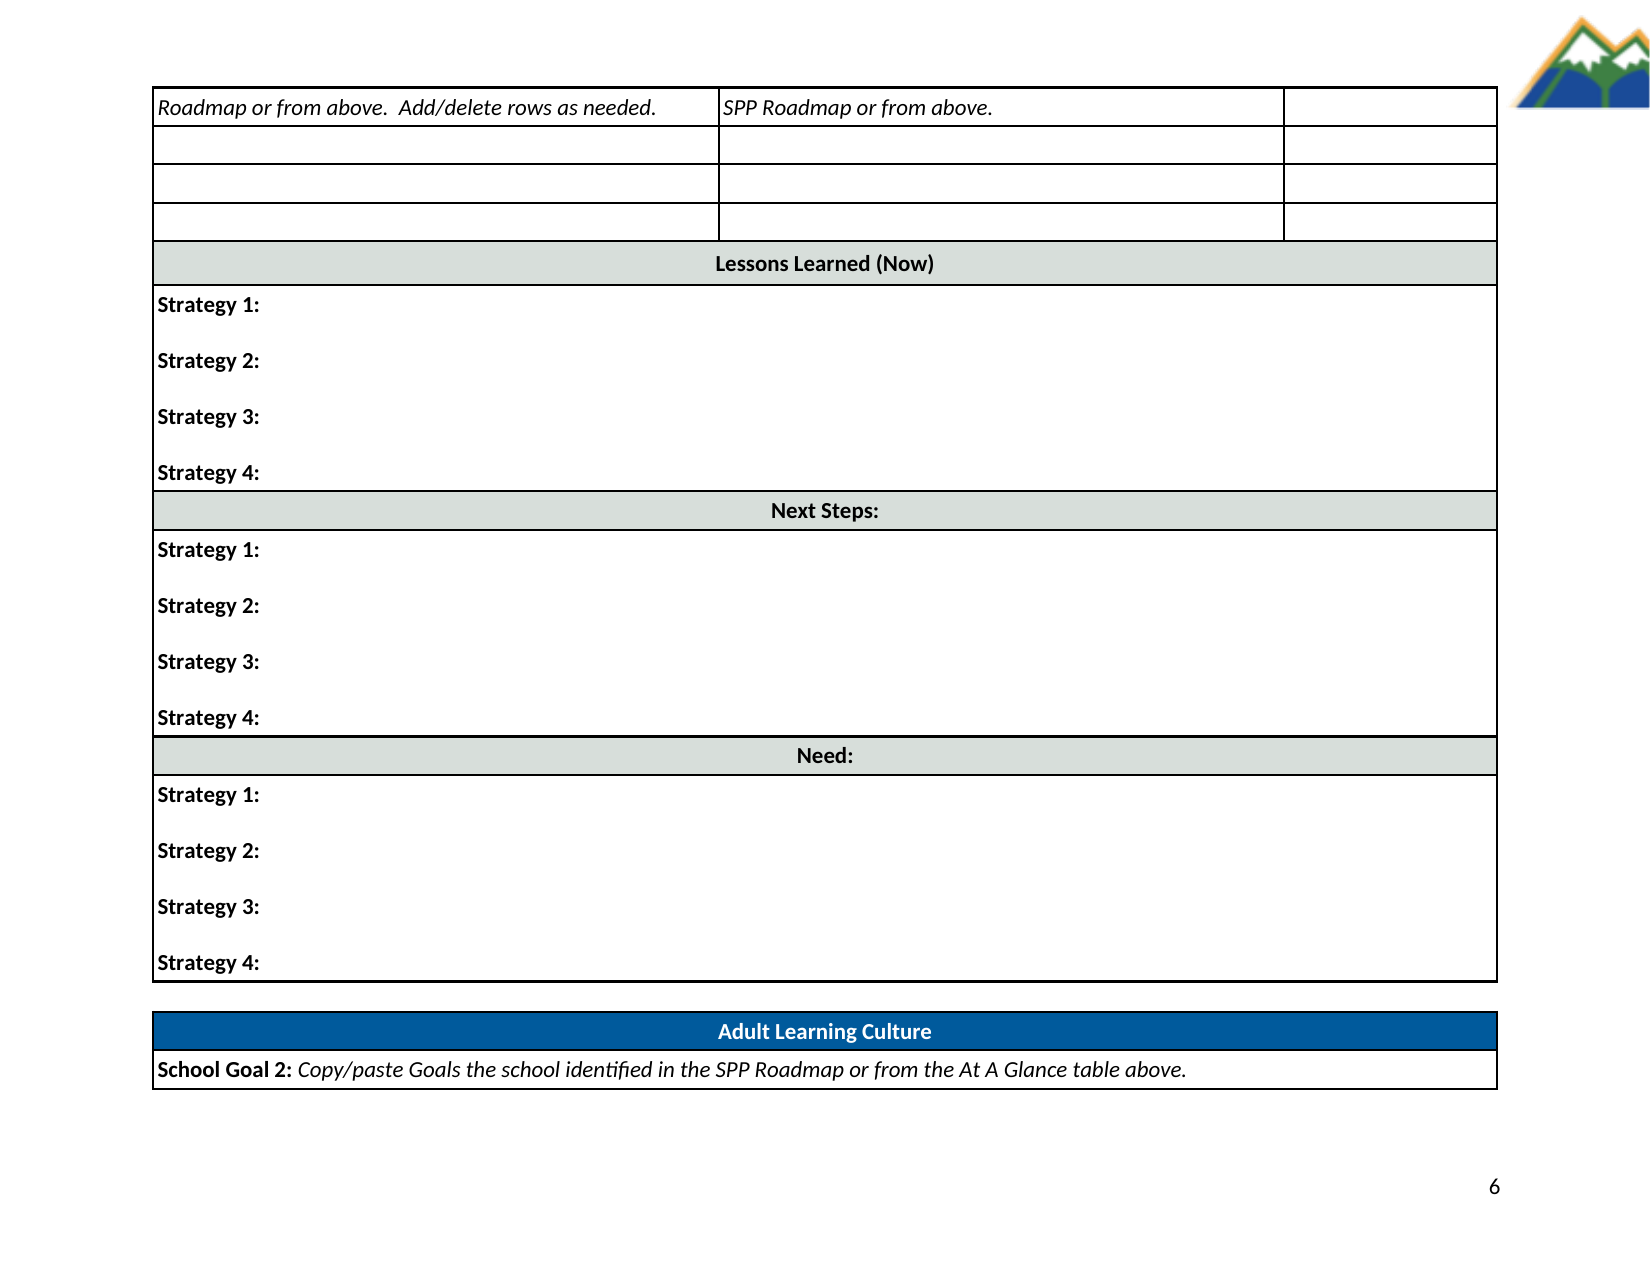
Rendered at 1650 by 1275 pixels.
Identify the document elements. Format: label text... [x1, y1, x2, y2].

table_cell [720, 165, 1283, 202]
table_cell [154, 204, 718, 240]
table_cell School Goal 2: Copy/paste Goals the school identified in the SPP Roadmap or from the At A Glance table above. [154, 1051, 1496, 1087]
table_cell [720, 89, 1283, 125]
table_cell Strategy 1: Strategy 2: Strategy 3: Strategy 4: [154, 286, 1496, 490]
table_cell Strategy 1: Strategy 2: Strategy 3: Strategy 4: [154, 776, 1496, 980]
table_cell [1285, 204, 1496, 240]
table_cell Need: [154, 738, 1496, 774]
table_cell [720, 127, 1283, 163]
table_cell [154, 89, 718, 125]
table_header Adult Learning Culture [154, 1013, 1496, 1049]
table_cell [720, 204, 1283, 240]
table_cell Lessons Learned (Now) [154, 242, 1496, 284]
table_cell [154, 165, 718, 202]
table_cell Strategy 1: Strategy 2: Strategy 3: Strategy 4: [154, 531, 1496, 735]
table_cell [154, 127, 718, 163]
table_cell [1285, 127, 1496, 163]
picture [1503, 0, 1650, 110]
table_cell Next Steps: [154, 492, 1496, 529]
table_cell [1285, 165, 1496, 202]
table_cell [1285, 89, 1496, 125]
